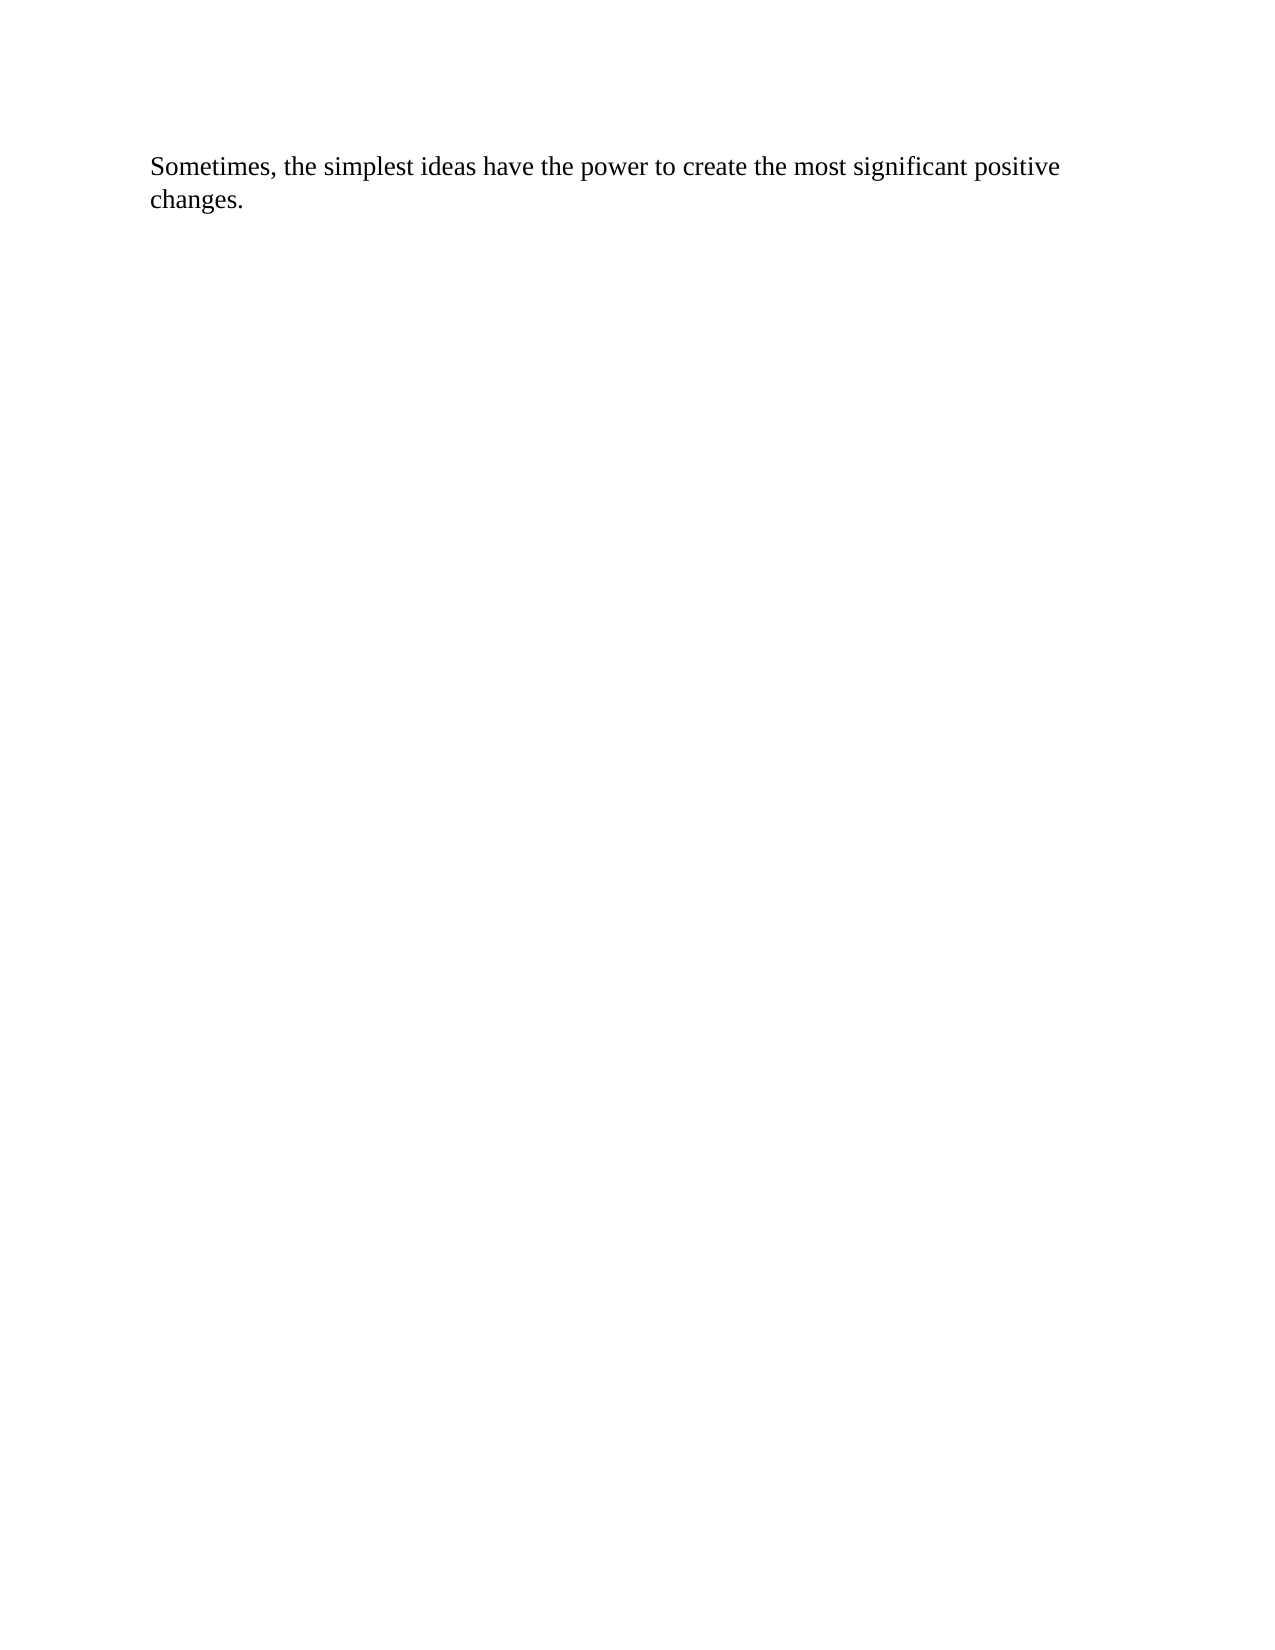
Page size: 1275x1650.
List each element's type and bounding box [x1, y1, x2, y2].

text [150, 150, 1125, 215]
